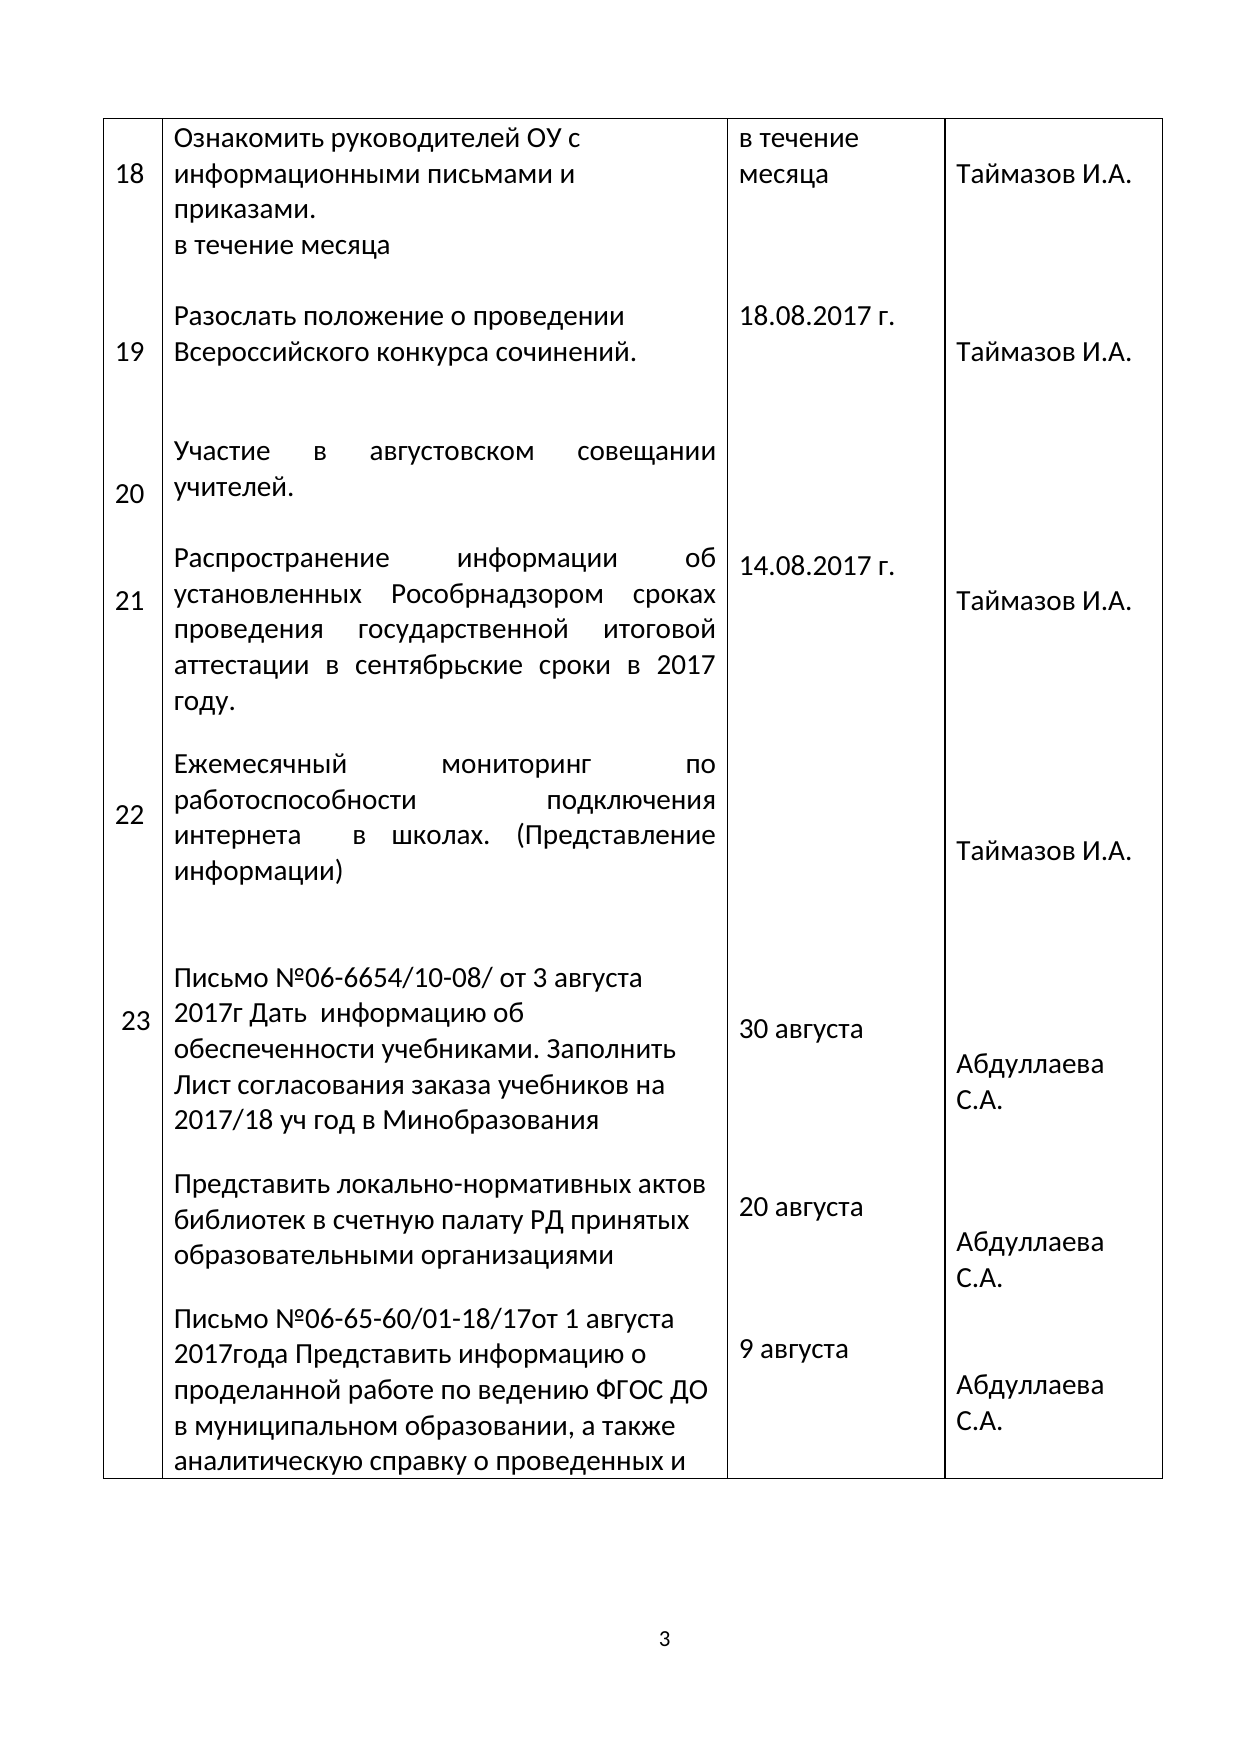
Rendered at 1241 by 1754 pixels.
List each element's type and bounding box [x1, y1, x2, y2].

table_cell [104, 119, 162, 1478]
table_cell [946, 119, 1162, 1478]
table_cell [163, 119, 727, 1478]
table_cell [728, 119, 944, 1478]
